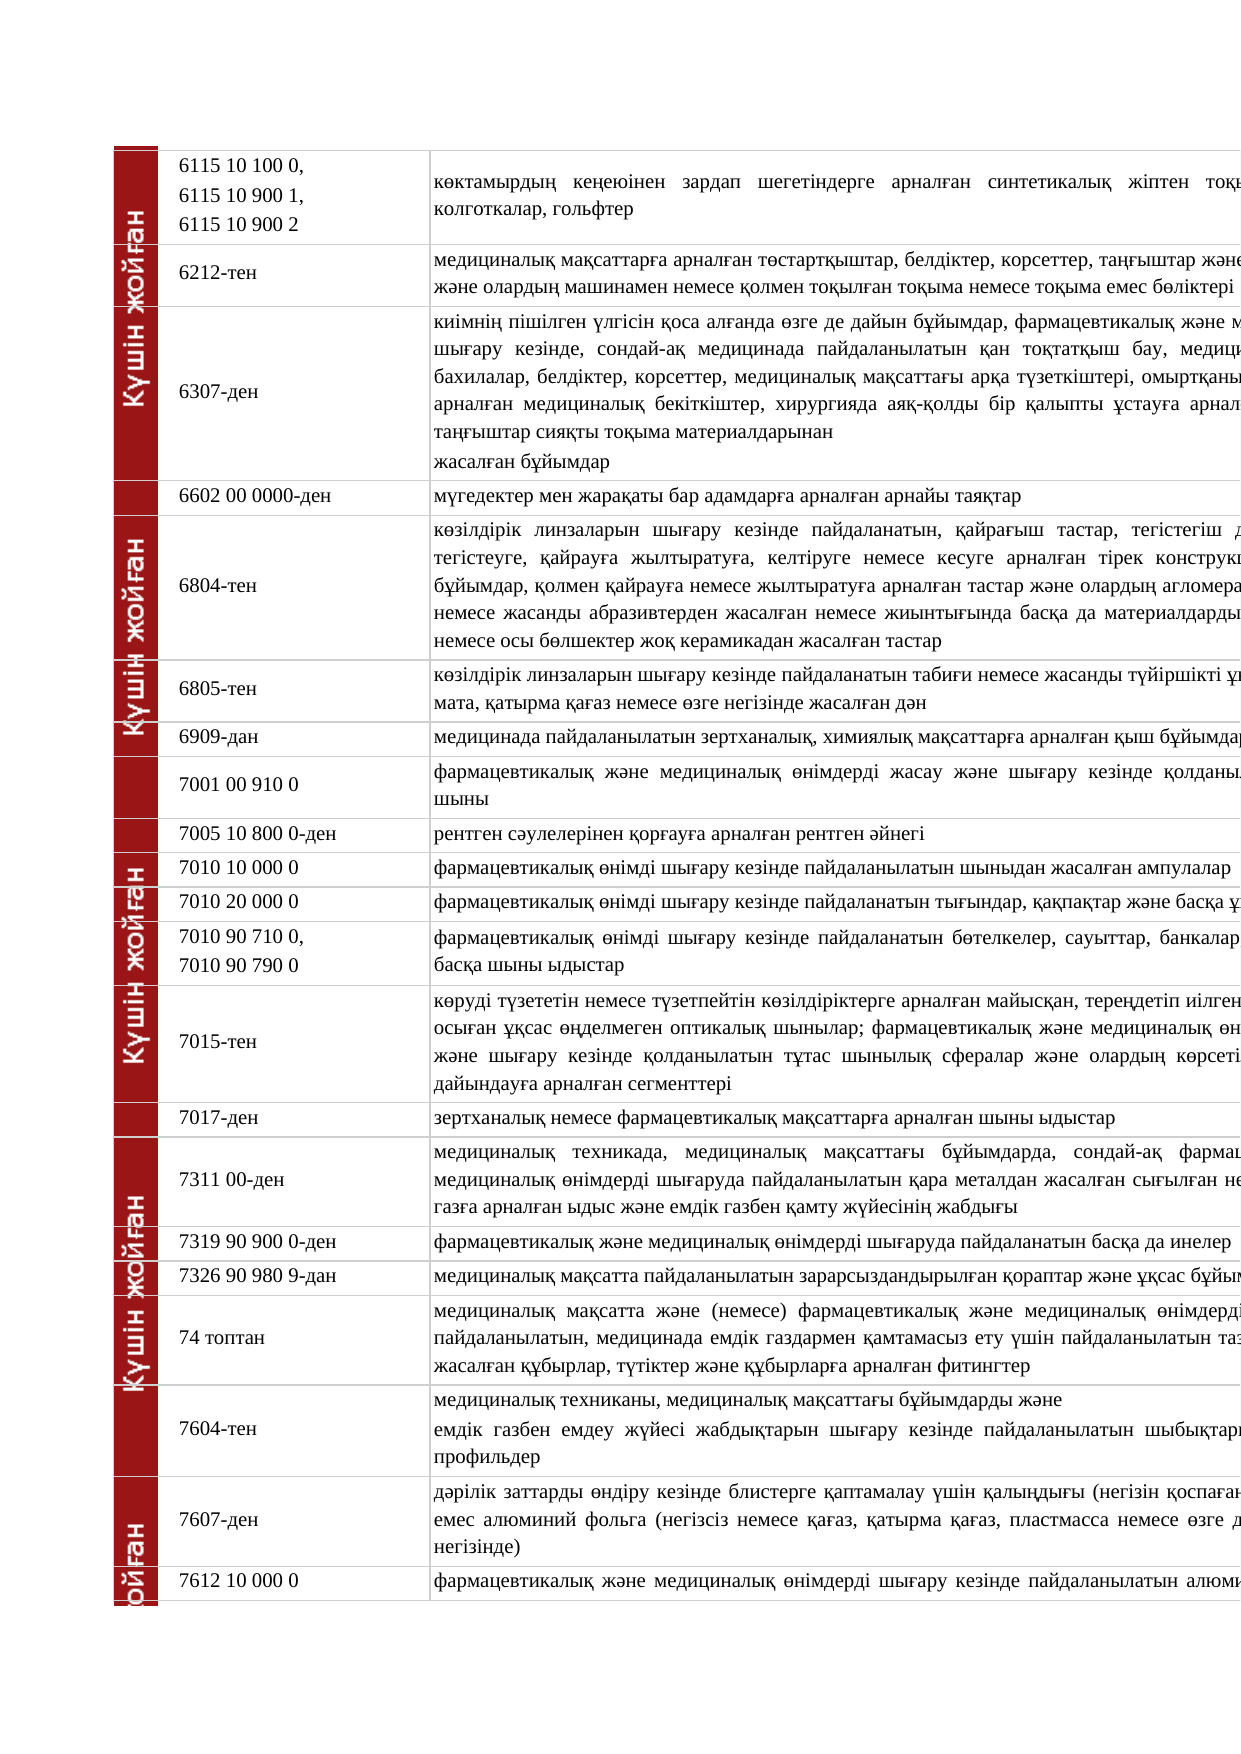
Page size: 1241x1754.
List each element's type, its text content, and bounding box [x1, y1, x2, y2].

table_cell көктамырдың кеңеюінен зардап шегетіндерге арналған синтетикалық жіптен тоқылған шұлықтар, колготкалар, гольфтер [431, 151, 1240, 244]
table_cell медициналық техникада, медициналық мақсаттағы бұйымдарда, сондай-ақ фармацевтикалық және медициналық өнімдерді шығаруда пайдаланылатын қара металдан жасалған сығылған немесе сұйытылған газға арналған ыдыс және емдік газбен қамту жүйесінің жабдығы [431, 1138, 1240, 1226]
table_cell медициналық мақсатта пайдаланылатын зарарсыздандырылған қораптар және ұқсас бұйымдар [431, 1262, 1240, 1295]
picture [114, 1601, 158, 1606]
table_cell 74 топтан [114, 1296, 429, 1384]
table_cell 7015-тен [114, 986, 429, 1102]
table_cell мүгедектер мен жарақаты бар адамдарға арналған арнайы таяқтар [431, 481, 1240, 514]
table_cell 6307-ден [114, 307, 429, 480]
table_cell көзілдірік линзаларын шығару кезінде пайдаланатын, қайрағыш тастар, тегістегіш дөңгелектер және тегістеуге, қайрауға жылтыратуға, келтіруге немесе кесуге арналған тірек конструкциясы жоқ ұқсас бұйымдар, қолмен қайрауға немесе жылтыратуға арналған тастар және олардың агломерацияланған табиғи немесе жасанды абразивтерден жасалған немесе жиынтығында басқа да материалдардың бөлшектері бар немесе осы бөлшектер жоқ керамикадан жасалған тастар [431, 516, 1240, 659]
table_cell 7319 90 900 0-ден [114, 1227, 429, 1260]
table_cell 6115 10 100 0, 6115 10 900 1, 6115 10 900 2 [114, 151, 429, 244]
table_cell медицинада пайдаланылатын зертханалық, химиялық мақсаттарға арналған қыш бұйымдар [431, 723, 1240, 756]
table_cell 7612 10 000 0 [114, 1567, 429, 1600]
table_cell 7017-ден [114, 1103, 429, 1136]
table_cell 7010 10 000 0 [114, 853, 429, 886]
table_cell фармацевтикалық және медициналық өнімдерді шығару кезінде пайдаланылатын алюминийден жасалған деформацияға ұшырайтын түтікті ыдыстар (тубалар) [431, 1567, 1240, 1600]
table_cell 7607-ден [114, 1477, 429, 1566]
table_cell дәрілік заттарды өндіру кезінде блистерге қаптамалау үшін қалыңдығы (негізін қоспағанда) 0,2 мм артық емес алюминий фольга (негізсіз немесе қағаз, қатырма қағаз, пластмасса немесе өзге де ұқсас материал негізінде) [431, 1477, 1240, 1566]
table_cell фармацевтикалық және медициналық өнімдерді жасау және шығару кезінде қолданылатын оптикалық шыны [431, 757, 1240, 818]
table_cell көруді түзететін немесе түзетпейтін көзілдіріктерге арналған майысқан, тереңдетіп иілген шынылар немесе осыған ұқсас өңделмеген оптикалық шынылар; фармацевтикалық және медициналық өнімдерді дайындау және шығару кезінде қолданылатын тұтас шынылық сфералар және олардың көрсетілген шыныларды дайындауға арналған сегменттері [431, 986, 1240, 1102]
table_cell 7001 00 910 0 [114, 757, 429, 818]
table_cell зертханалық немесе фармацевтикалық мақсаттарға арналған шыны ыдыстар [431, 1103, 1240, 1136]
table_cell 7311 00-ден [114, 1138, 429, 1226]
table_cell фармацевтикалық өнімді шығару кезінде пайдаланатын тығындар, қақпақтар және басқа ұқсас бұйымдар [431, 888, 1240, 921]
table_cell 7010 90 710 0, 7010 90 790 0 [114, 922, 429, 985]
table_cell фармацевтикалық және медициналық өнімдерді шығаруда пайдаланатын басқа да инелер [431, 1227, 1240, 1260]
table_cell 6602 00 0000-ден [114, 481, 429, 514]
table_cell рентген сәулелерінен қорғауға арналған рентген әйнегі [431, 819, 1240, 852]
table_cell 6805-тен [114, 661, 429, 721]
table_cell 6804-тен [114, 516, 429, 659]
table_cell медициналық мақсаттарға арналған төстартқыштар, белдіктер, корсеттер, таңғыштар және ұқсас бұйымдар, және олардың машинамен немесе қолмен тоқылған тоқыма немесе тоқыма емес бөліктері [431, 245, 1240, 306]
table_cell 7604-тен [114, 1386, 429, 1476]
table_cell 7326 90 980 9-дан [114, 1262, 429, 1295]
picture [114, 146, 158, 150]
table_cell көзілдірік линзаларын шығару кезінде пайдаланатын табиғи немесе жасанды түйіршікті ұнтақ немесе қағаз, мата, қатырма қағаз немесе өзге негізінде жасалған дән [431, 661, 1240, 721]
table_cell 6212-тен [114, 245, 429, 306]
table_cell 7010 20 000 0 [114, 888, 429, 921]
table_cell фармацевтикалық өнімді шығару кезінде пайдаланылатын шыныдан жасалған ампулалар [431, 853, 1240, 886]
table_cell киімнің пішілген үлгісін қоса алғанда өзге де дайын бұйымдар, фармацевтикалық және медициналық өнім шығару кезінде, сондай-ақ медицинада пайдаланылатын қан тоқтатқыш бау, медициналық маскалар, бахилалар, белдіктер, корсеттер, медициналық мақсаттағы арқа түзеткіштері, омыртқаның мойын бөлігіне арналған медициналық бекіткіштер, хирургияда аяқ-қолды бір қалыпты ұстауға арналған медициналық таңғыштар сияқты тоқыма материалдарынан жасалған бұйымдар [431, 307, 1240, 480]
table_cell 6909-дан [114, 723, 429, 756]
table_cell 7005 10 800 0-ден [114, 819, 429, 852]
table_cell медициналық техниканы, медициналық мақсаттағы бұйымдарды және емдік газбен емдеу жүйесі жабдықтарын шығару кезінде пайдаланылатын шыбықтары мен алюминий профильдер [431, 1386, 1240, 1476]
table_cell фармацевтикалық өнімді шығару кезінде пайдаланатын бөтелкелер, сауыттар, банкалар, ампулалар және басқа шыны ыдыстар [431, 922, 1240, 985]
table_cell медициналық мақсатта және (немесе) фармацевтикалық және медициналық өнімдерді шығару кезінде пайдаланылатын, медицинада емдік газдармен қамтамасыз ету үшін пайдаланылатын тазартылған мыстан жасалған құбырлар, түтіктер және құбырларға арналған фитингтер [431, 1296, 1240, 1384]
